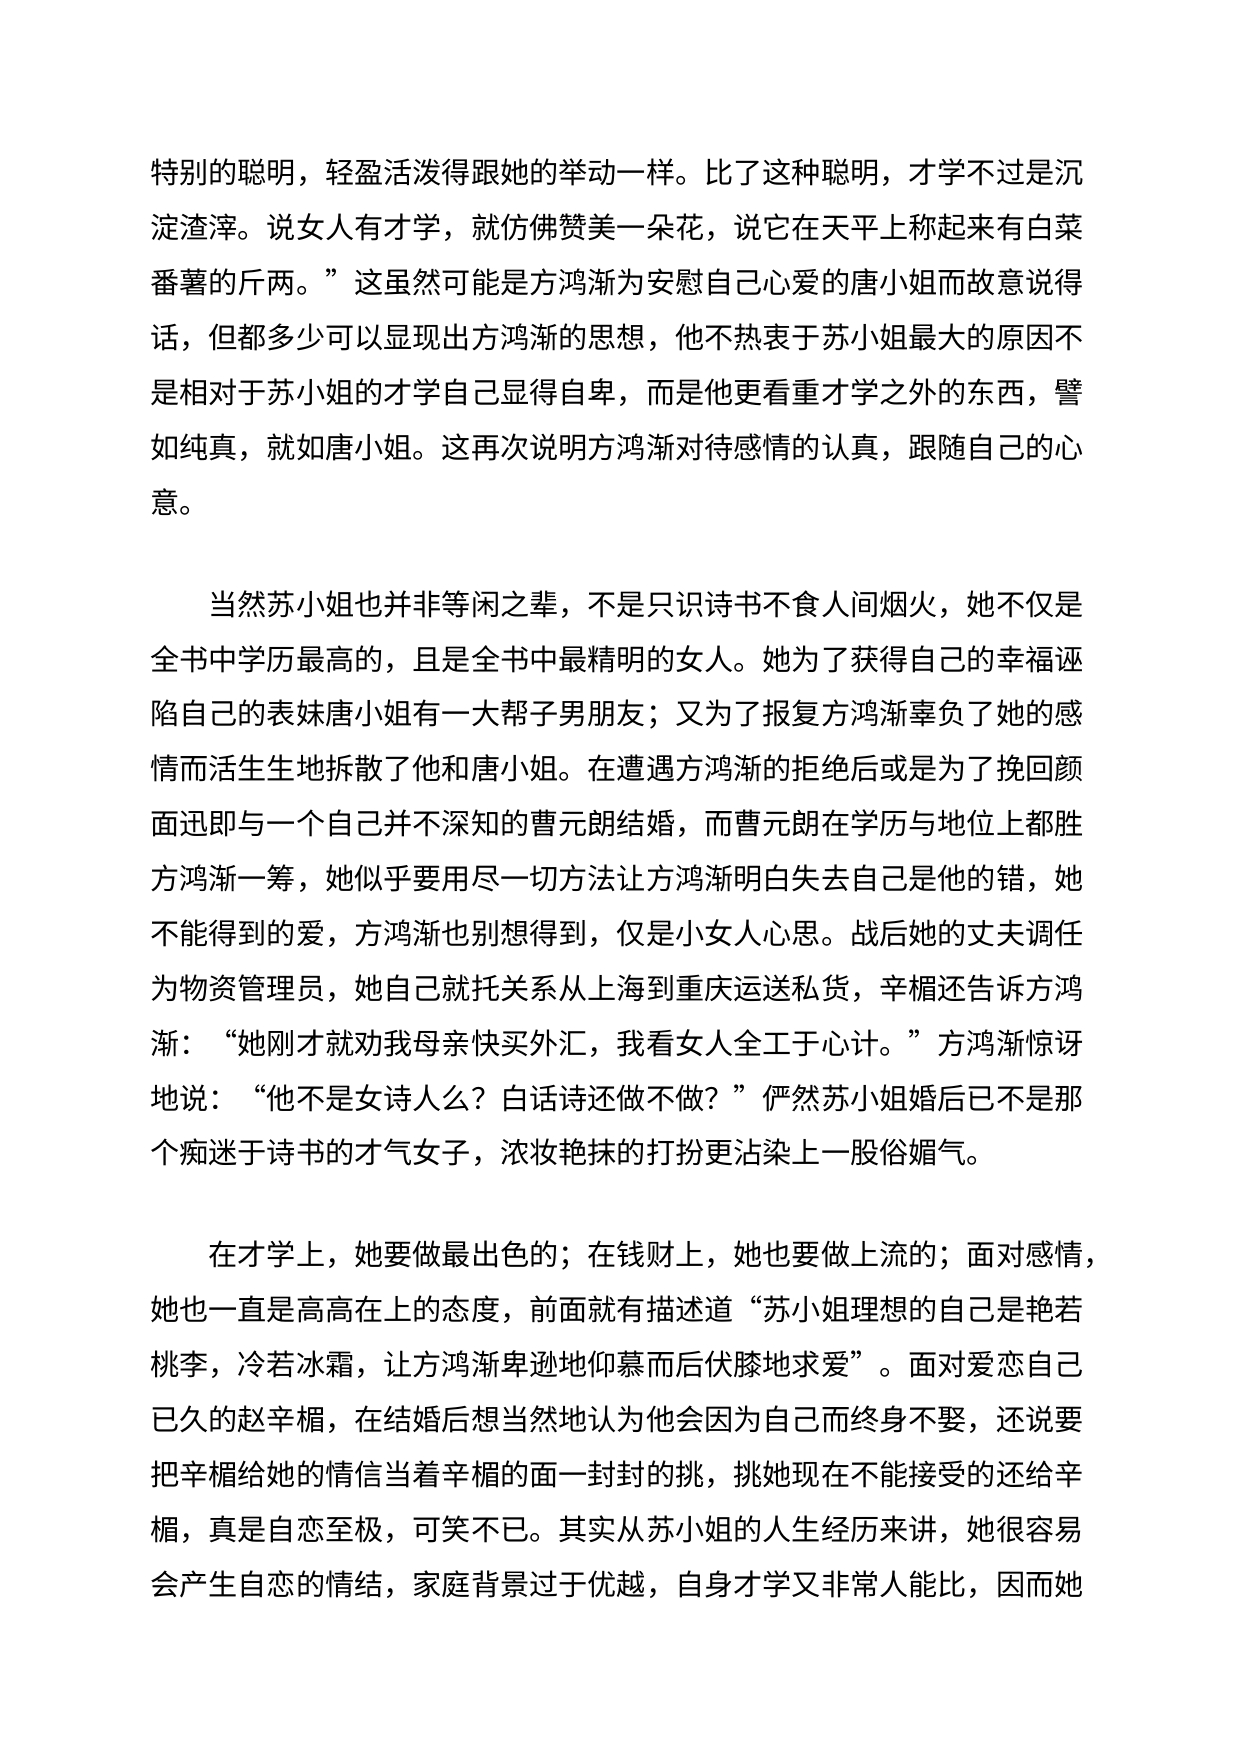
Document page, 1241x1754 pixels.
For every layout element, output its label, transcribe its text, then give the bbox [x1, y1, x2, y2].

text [150, 1232, 1090, 1603]
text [150, 150, 1090, 522]
text 当然苏小姐也并非等闲之辈，不是只识诗书不食人间烟火，她不仅是全书中学历最高的，且是全书中最精明的女人。她为了获得自己的幸福诬陷自己的表妹唐小姐有一大帮子男朋友；又为了报复方鸿渐辜负了她的感情而活生生地拆散了他和唐小姐。在遭遇方鸿渐的拒绝后或是为了挽回颜面迅即与一个自己并不深知的曹元朗结婚，而曹元朗在学历与地位上都胜方鸿渐一筹，她似乎要用尽一切方法让方鸿渐明白失去自己是他的错，她不能得到的爱，方鸿渐也别想得到，仅是小女人心思。战后她的丈夫调任为物资管理员，她自己就托关系从上海到重庆运送私货，辛楣还告诉方鸿渐：“她刚才就劝我母亲快买外汇，我看女人全工于心计。”方鸿渐惊讶地说：“他不是女诗人么？白话诗还做不做？”俨然苏小姐婚后已不是那个痴迷于诗书的才气女子，浓妆艳抹的打扮更沾染上一股俗媚气。 [150, 581, 1090, 1172]
